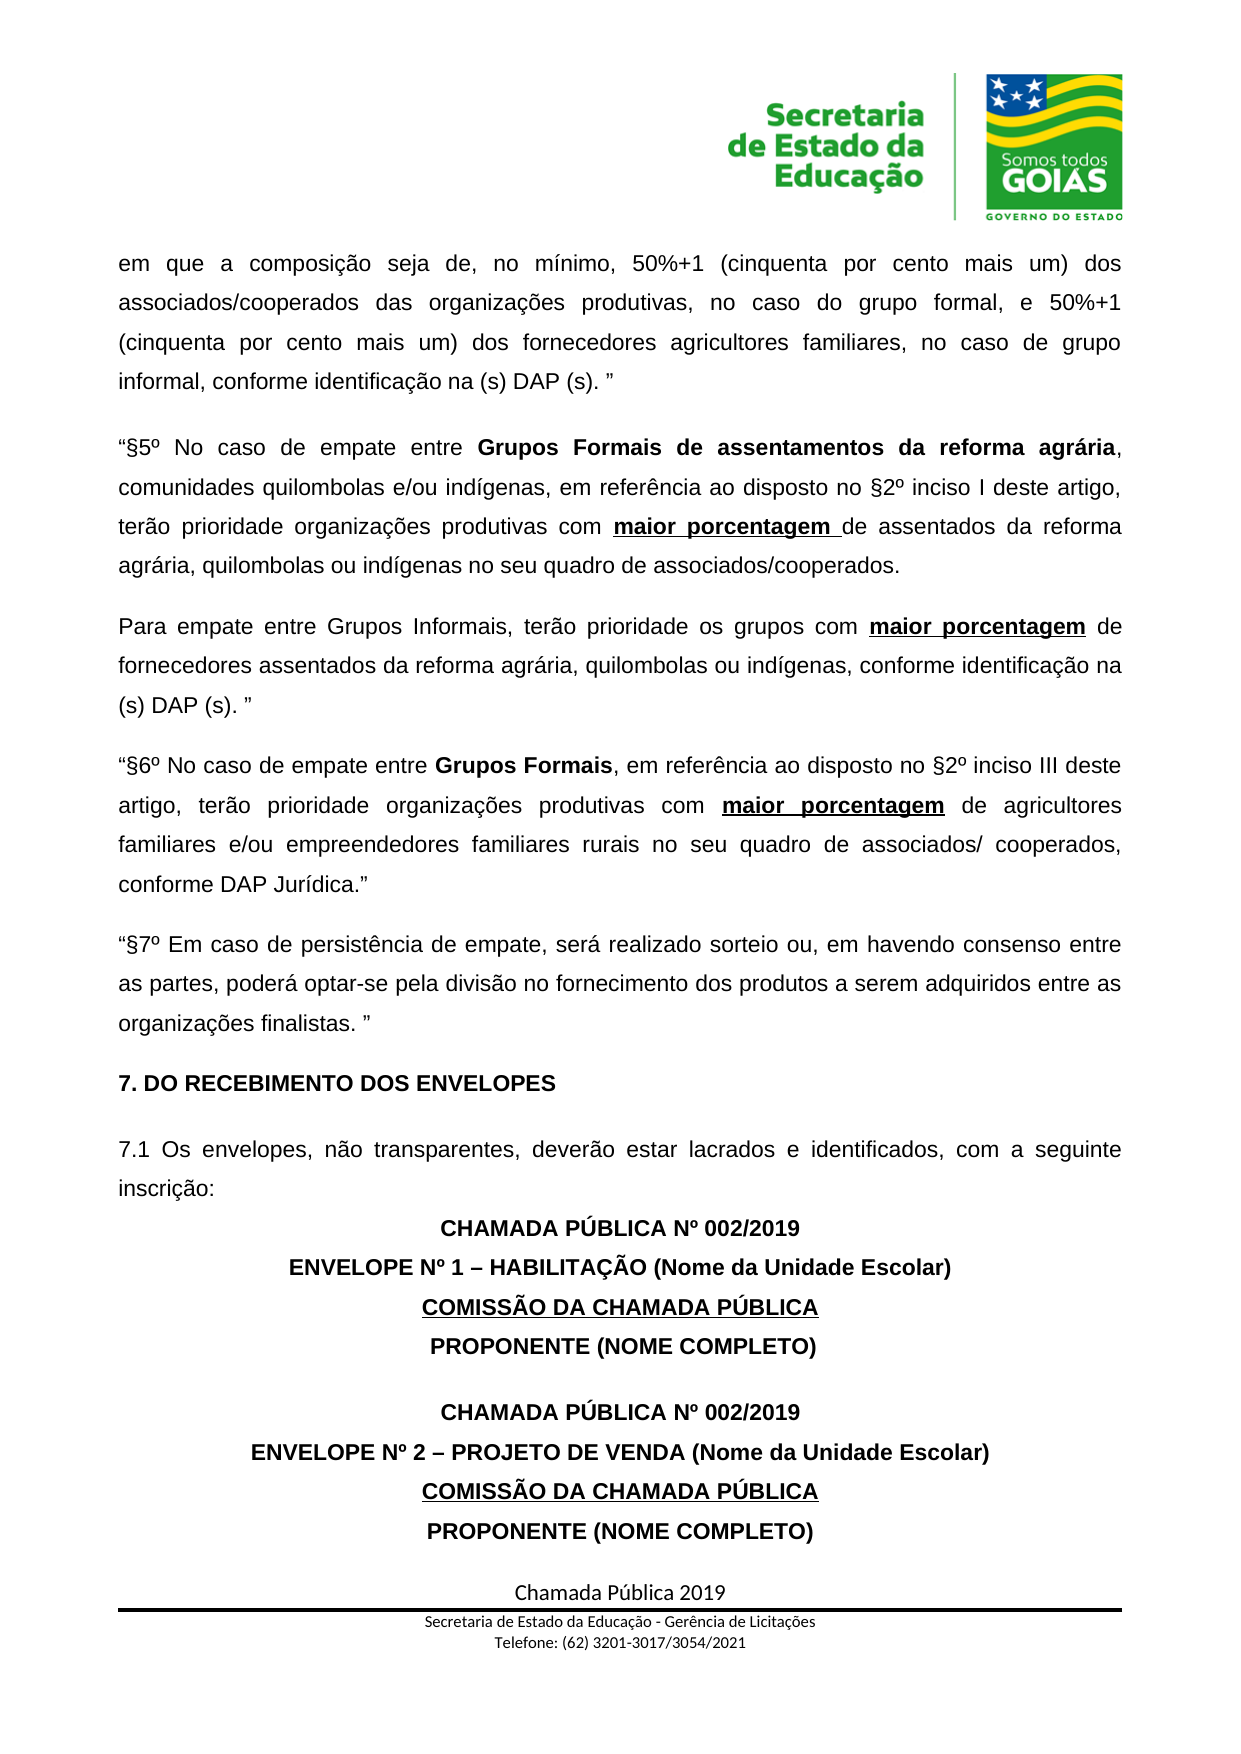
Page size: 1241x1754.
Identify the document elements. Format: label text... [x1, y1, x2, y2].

text CHAMADA PÚBLICA Nº 002/2019 [118, 1215, 1122, 1241]
text Para empate entre Grupos Informais, terão prioridade os grupos com maior porcentagem de fornecedores assentados da reforma agrária, quilombolas ou indígenas, conforme identificação na (s) DAP (s). ” [118, 613, 1122, 718]
text PROPONENTE (NOME COMPLETO) [118, 1518, 1122, 1544]
text COMISSÃO DA CHAMADA PÚBLICA [118, 1478, 1122, 1504]
text PROPONENTE (NOME COMPLETO) [118, 1333, 1122, 1360]
text COMISSÃO DA CHAMADA PÚBLICA [118, 1294, 1122, 1320]
picture [727, 73, 1123, 222]
text ENVELOPE Nº 1 – HABILITAÇÃO (Nome da Unidade Escolar) [118, 1254, 1122, 1281]
text “§6º No caso de empate entre Grupos Formais, em referência ao disposto no §2º inciso III deste artigo, terão prioridade organizações produtivas com maior porcentagem de agricultores familiares e/ou empreendedores familiares rurais no seu quadro de associados/ cooperados, conforme DAP Jurídica.” [118, 752, 1122, 897]
text “§7º Em caso de persistência de empate, será realizado sorteio ou, em havendo consenso entre as partes, poderá optar-se pela divisão no fornecimento dos produtos a serem adquiridos entre as organizações finalistas. ” [118, 931, 1122, 1036]
text 7.1 Os envelopes, não transparentes, deverão estar lacrados e identificados, com a seguinte inscrição: [118, 1136, 1122, 1202]
text ENVELOPE Nº 2 – PROJETO DE VENDA (Nome da Unidade Escolar) [118, 1439, 1122, 1465]
text 7. DO RECEBIMENTO DOS ENVELOPES [118, 1070, 1122, 1096]
text “§5º No caso de empate entre Grupos Formais de assentamentos da reforma agrária, comunidades quilombolas e/ou indígenas, em referência ao disposto no §2º inciso I deste artigo, terão prioridade organizações produtivas com maior porcentagem de assentados da reforma agrária, quilombolas ou indígenas no seu quadro de associados/cooperados. [118, 434, 1122, 579]
text CHAMADA PÚBLICA Nº 002/2019 [118, 1399, 1122, 1426]
